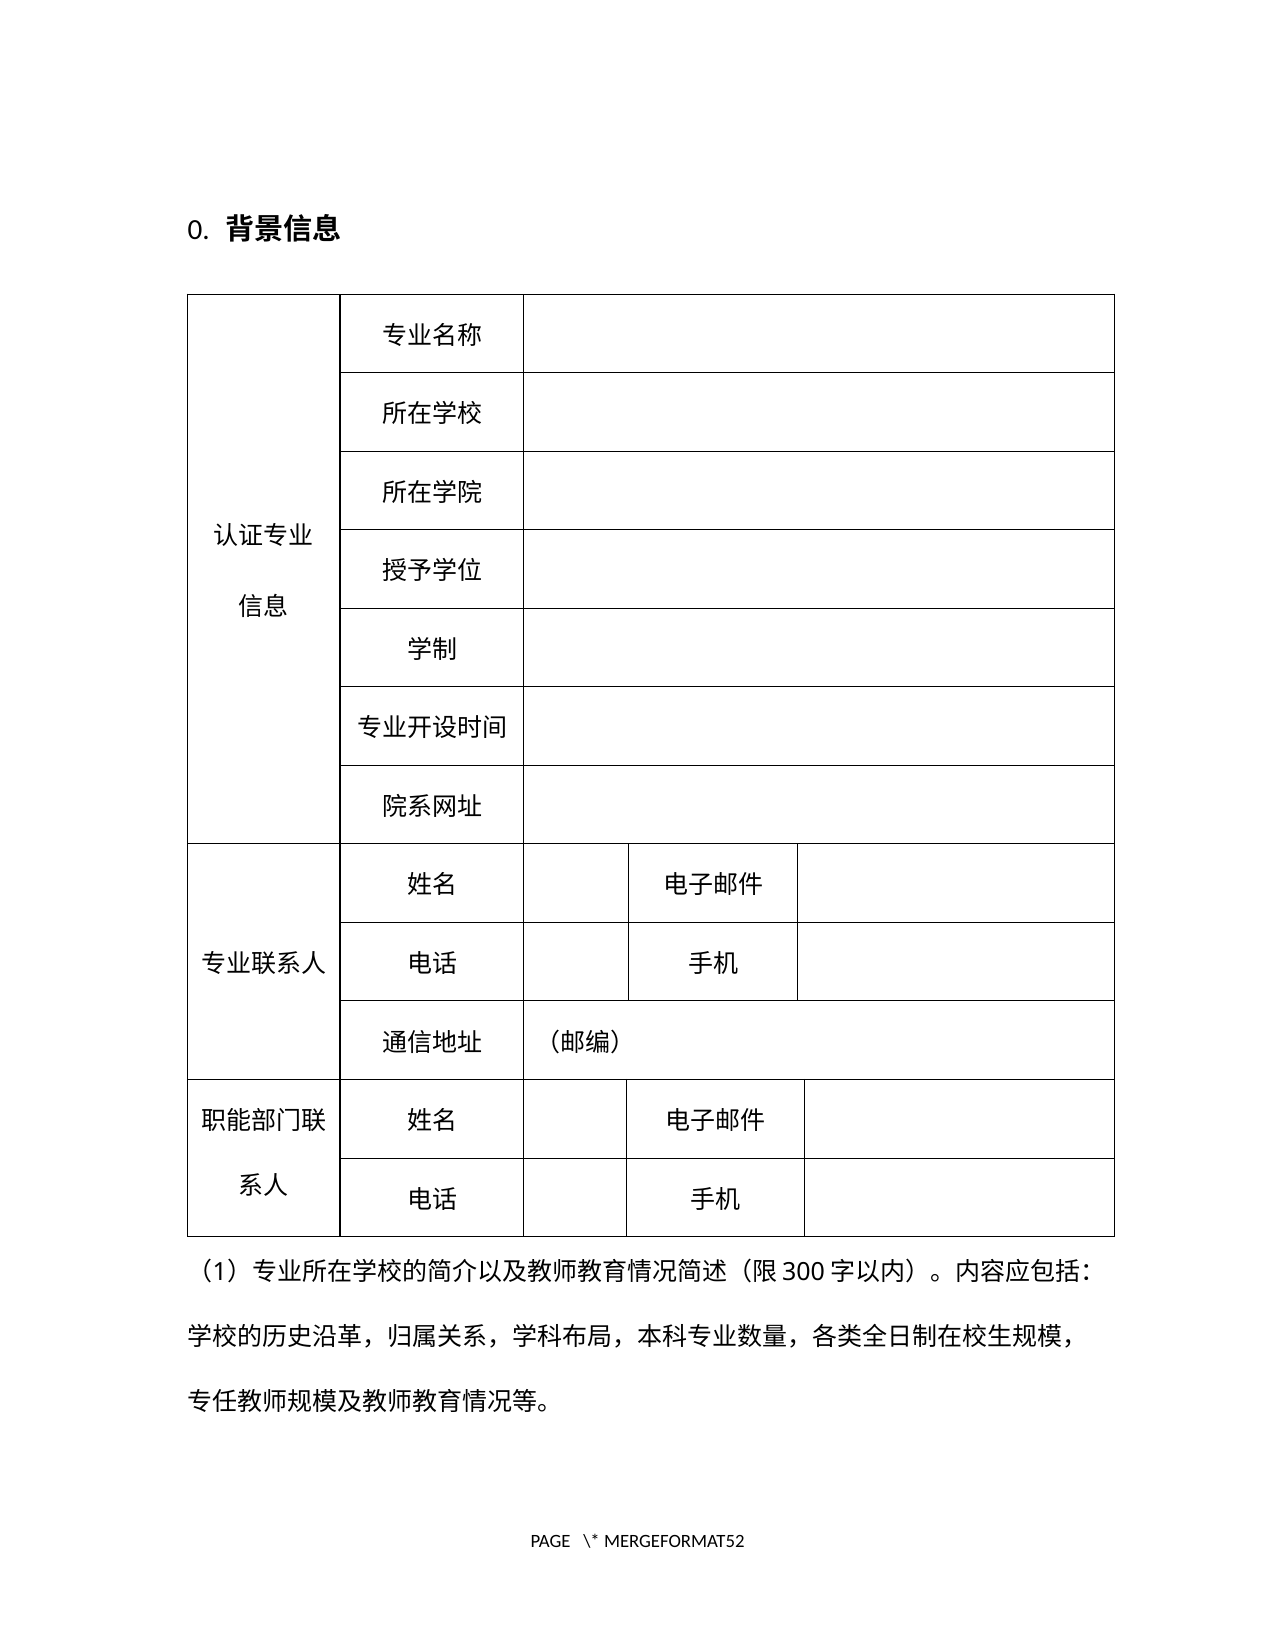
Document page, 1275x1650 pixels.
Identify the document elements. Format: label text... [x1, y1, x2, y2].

table_cell [524, 373, 1114, 451]
table_cell 电子邮件 [629, 844, 797, 922]
table_cell 手机 [627, 1159, 804, 1236]
subtitle 背景信息 [187, 194, 1087, 259]
table_cell 授予学位 [341, 530, 523, 608]
table_cell [805, 1159, 1114, 1236]
table_cell [524, 530, 1114, 608]
table_cell 职能部门联系人 [188, 1080, 339, 1236]
table_cell 电话 [341, 1159, 523, 1236]
table_cell 姓名 [341, 1080, 523, 1157]
table_header 专业名称 [341, 295, 523, 372]
table_cell 学制 [341, 609, 523, 686]
table_cell [524, 1080, 626, 1157]
table_cell 院系网址 [341, 766, 523, 843]
table_cell 手机 [629, 923, 797, 1000]
table_cell [524, 844, 628, 922]
table_cell 姓名 [341, 844, 523, 922]
table_cell [805, 1080, 1114, 1157]
table_cell [798, 844, 1114, 922]
table_cell [524, 687, 1114, 765]
table_header [524, 295, 1114, 372]
table_cell [524, 452, 1114, 529]
table_cell [798, 923, 1114, 1000]
table_cell 电话 [341, 923, 523, 1000]
table_cell 通信地址 [341, 1001, 523, 1079]
table_header 认证专业 信息 [188, 295, 339, 843]
table_cell 专业开设时间 [341, 687, 523, 765]
table_cell （邮编） [524, 1001, 1114, 1079]
text （1）专业所在学校的简介以及教师教育情况简述（限300字以内）。内容应包括：学校的历史沿革，归属关系，学科布局，本科专业数量，各类全日制在校生规模，专任教师规模及教师教育情况等。 [187, 1237, 1087, 1432]
table_cell 所在学校 [341, 373, 523, 451]
table_cell [524, 766, 1114, 843]
table_cell [524, 609, 1114, 686]
table_cell 所在学院 [341, 452, 523, 529]
table_cell 专业联系人 [188, 844, 339, 1079]
table_cell [524, 1159, 626, 1236]
table_cell 电子邮件 [627, 1080, 804, 1157]
table_cell [524, 923, 628, 1000]
